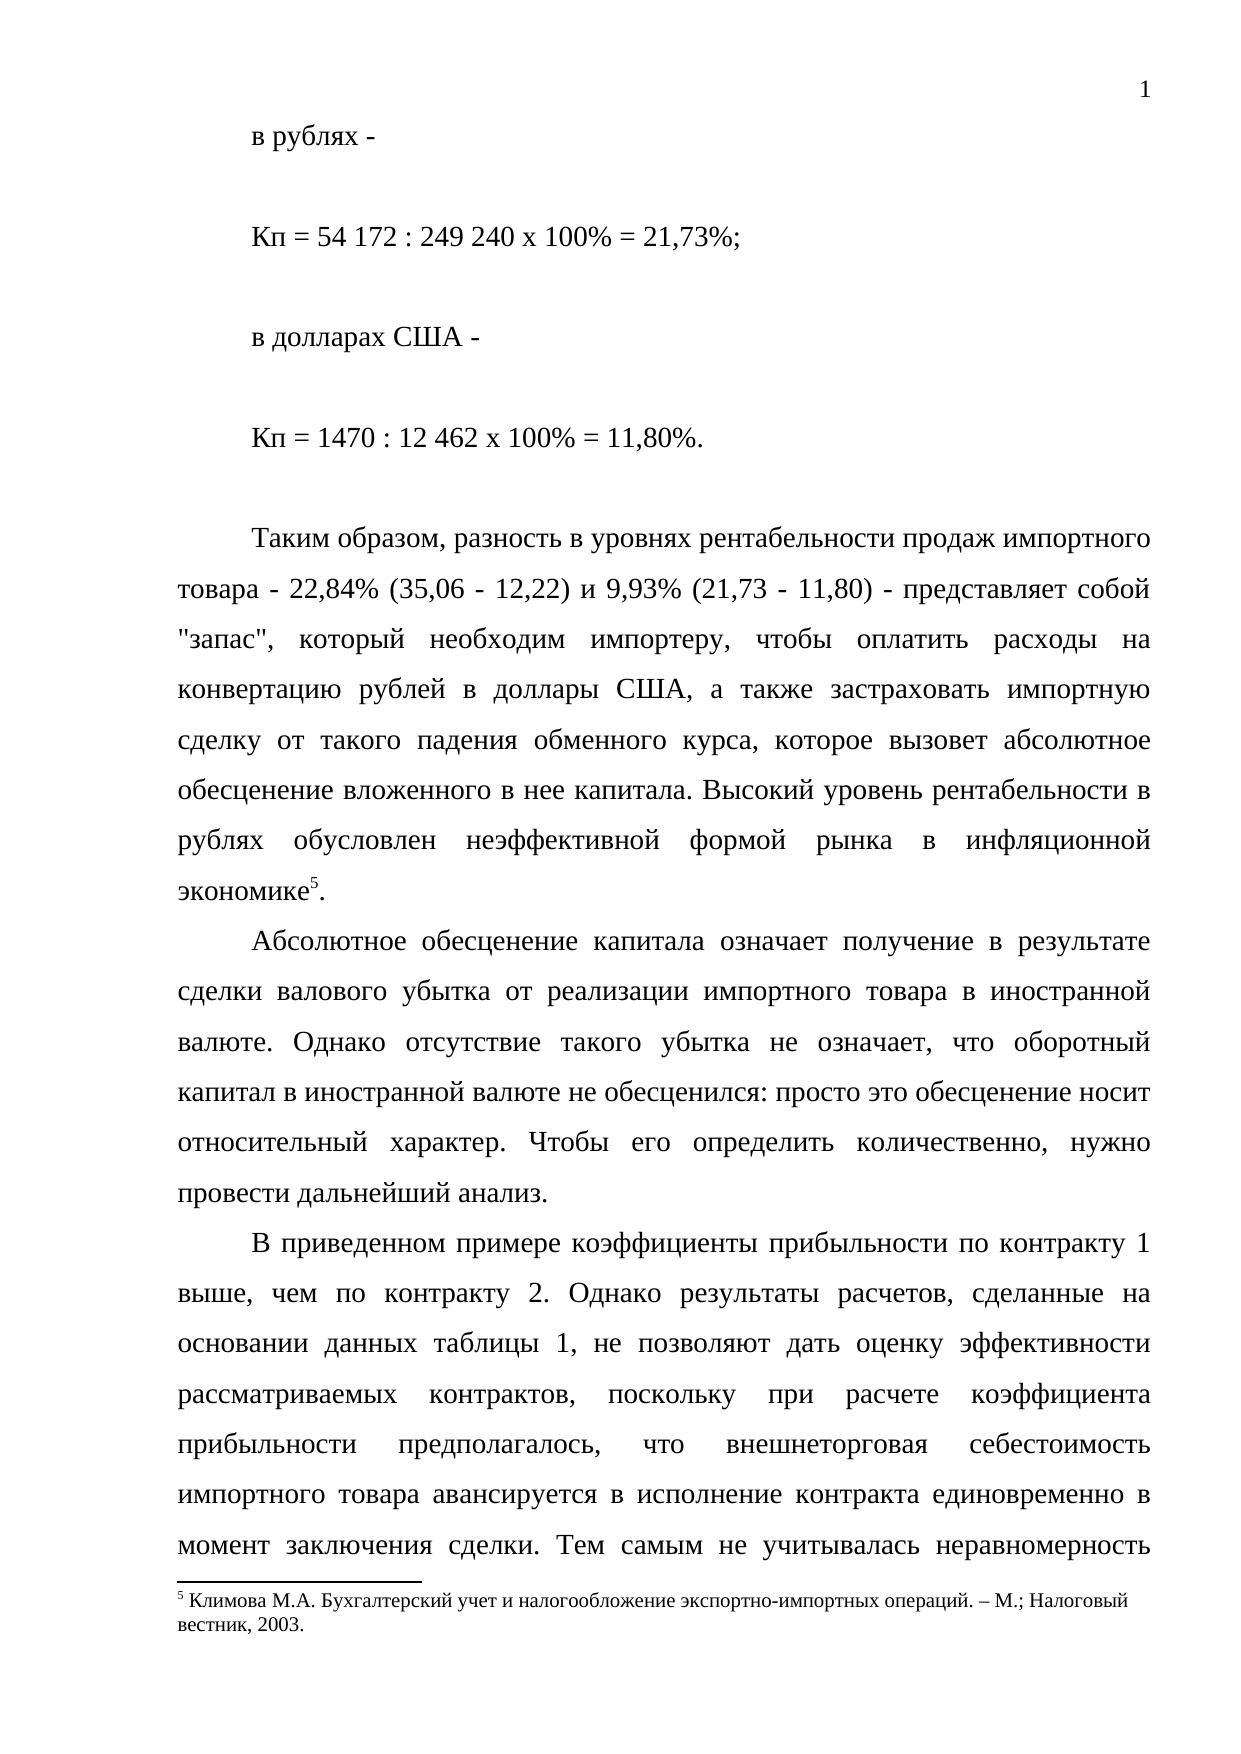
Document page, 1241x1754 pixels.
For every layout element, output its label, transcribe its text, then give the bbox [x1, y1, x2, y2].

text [177, 1225, 1152, 1560]
text Кп = 54 172 : 249 240 x 100% = 21,73%; [177, 219, 1152, 252]
text Абсолютное обесценение капитала означает получение в результате сделки валового убытка от реализации импортного товара в иностранной валюте. Однако отсутствие такого убытка не означает, что оборотный капитал в иностранной валюте не обесценился: просто это обесценение носит относительный характер. Чтобы его определить количественно, нужно провести дальнейший анализ. [177, 923, 1152, 1208]
text Кп = 1470 : 12 462 x 100% = 11,80%. [177, 420, 1152, 453]
text в долларах США - [177, 319, 1152, 353]
text в рублях - [177, 118, 1152, 152]
text Таким образом, разность в уровнях рентабельности продаж импортного товара - 22,84% (35,06 - 12,22) и 9,93% (21,73 - 11,80) - представляет собой "запас", который необходим импортеру, чтобы оплатить расходы на конвертацию рублей в доллары США, а также застраховать импортную сделку от такого падения обменного курса, которое вызовет абсолютное обесценение вложенного в нее капитала. Высокий уровень рентабельности в рублях обусловлен неэффективной формой рынка в инфляционной экономике. [177, 521, 1152, 906]
